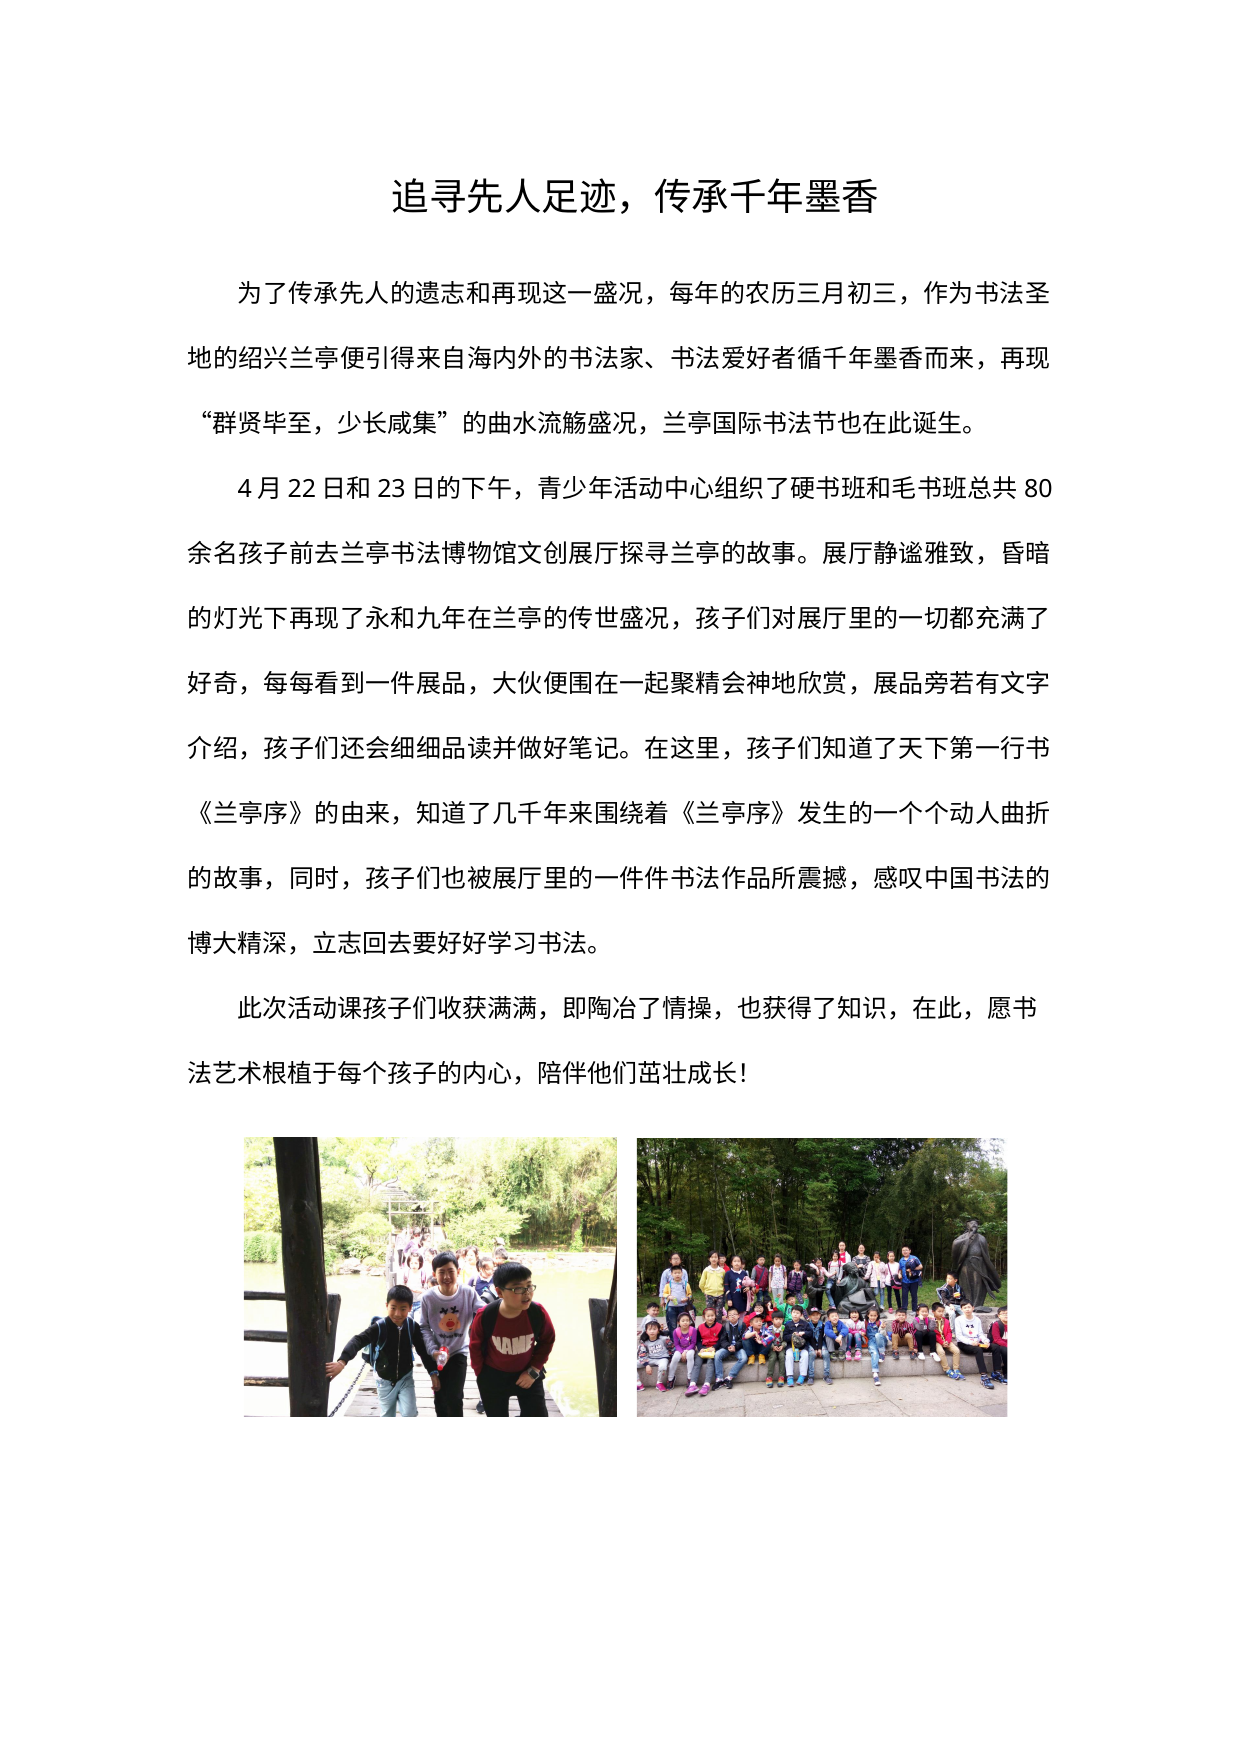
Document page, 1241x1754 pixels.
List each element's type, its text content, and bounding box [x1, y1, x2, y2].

picture [243, 1137, 617, 1417]
text 追寻先人足迹，传承千年墨香 [204, 162, 1053, 227]
text 4月22日和23日的下午，青少年活动中心组织了硬书班和毛书班总共80余名孩子前去兰亭书法博物馆文创展厅探寻兰亭的故事。展厅静谧雅致，昏暗的灯光下再现了永和九年在兰亭的传世盛况，孩子们对展厅里的一切都充满了好奇，每每看到一件展品，大伙便围在一起聚精会神地欣赏，展品旁若有文字介绍，孩子们还会细细品读并做好笔记。在这里，孩子们知道了天下第一行书《兰亭序》的由来，知道了几千年来围绕着《兰亭序》发生的一个个动人曲折的故事，同时，孩子们也被展厅里的一件件书法作品所震撼，感叹中国书法的博大精深，立志回去要好好学习书法。 [187, 454, 1053, 974]
text 此次活动课孩子们收获满满，即陶冶了情操，也获得了知识，在此，愿书法艺术根植于每个孩子的内心，陪伴他们茁壮成长！ [187, 974, 1053, 1104]
text 为了传承先人的遗志和再现这一盛况，每年的农历三月初三，作为书法圣地的绍兴兰亭便引得来自海内外的书法家、书法爱好者循千年墨香而来，再现“群贤毕至，少长咸集”的曲水流觞盛况，兰亭国际书法节也在此诞生。 [187, 259, 1053, 454]
picture [636, 1138, 1008, 1417]
